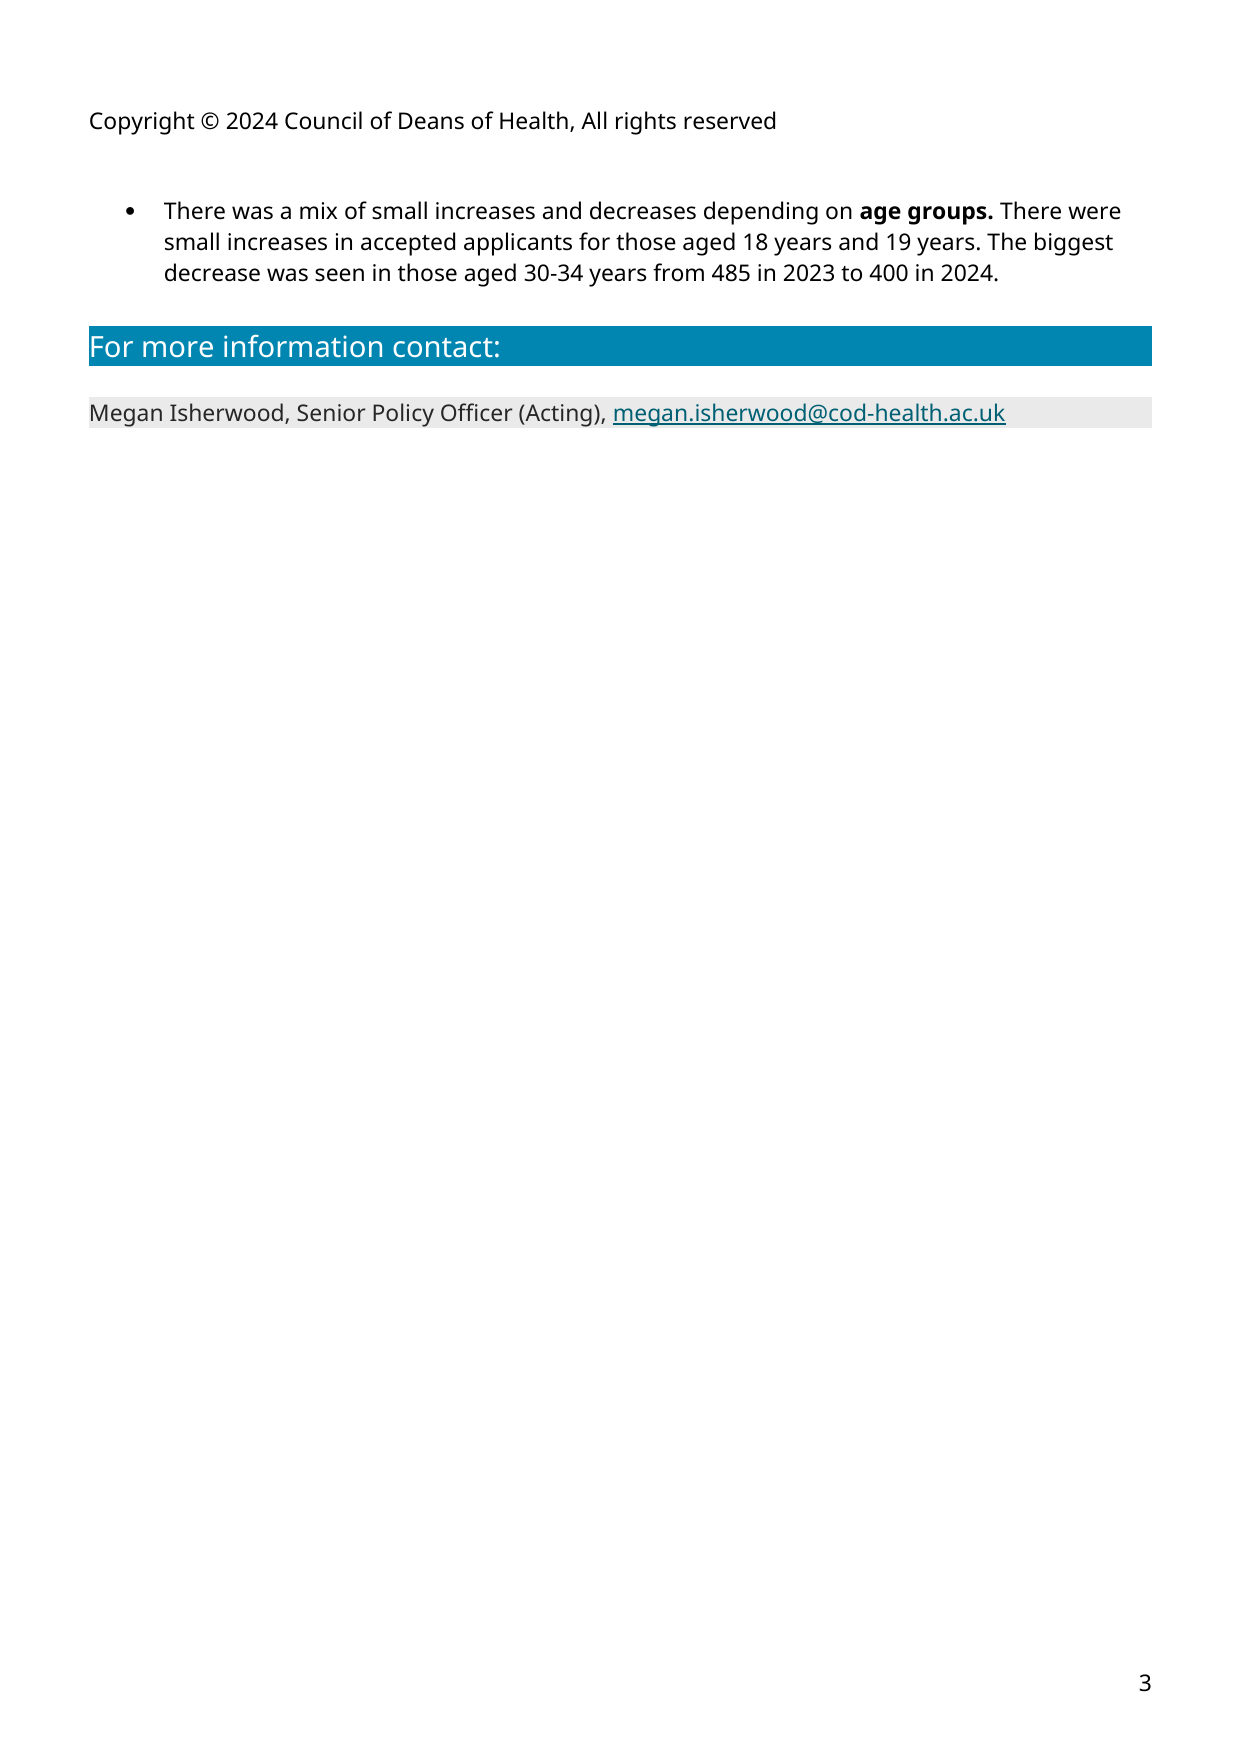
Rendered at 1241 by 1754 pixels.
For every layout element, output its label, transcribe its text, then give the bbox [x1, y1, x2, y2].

subtitle For more information contact: [89, 326, 1152, 366]
text Megan Isherwood, Senior Policy Officer (Acting), megan.isherwood@cod-health.ac.uk [89, 397, 1152, 428]
list There was a mix of small increases and decreases depending on age groups. There were small increases in accepted applicants for those aged 18 years and 19 years. The biggest decrease was seen in those aged 30-34 years from 485 in 2023 to 400 in 2024. [126, 195, 1152, 289]
